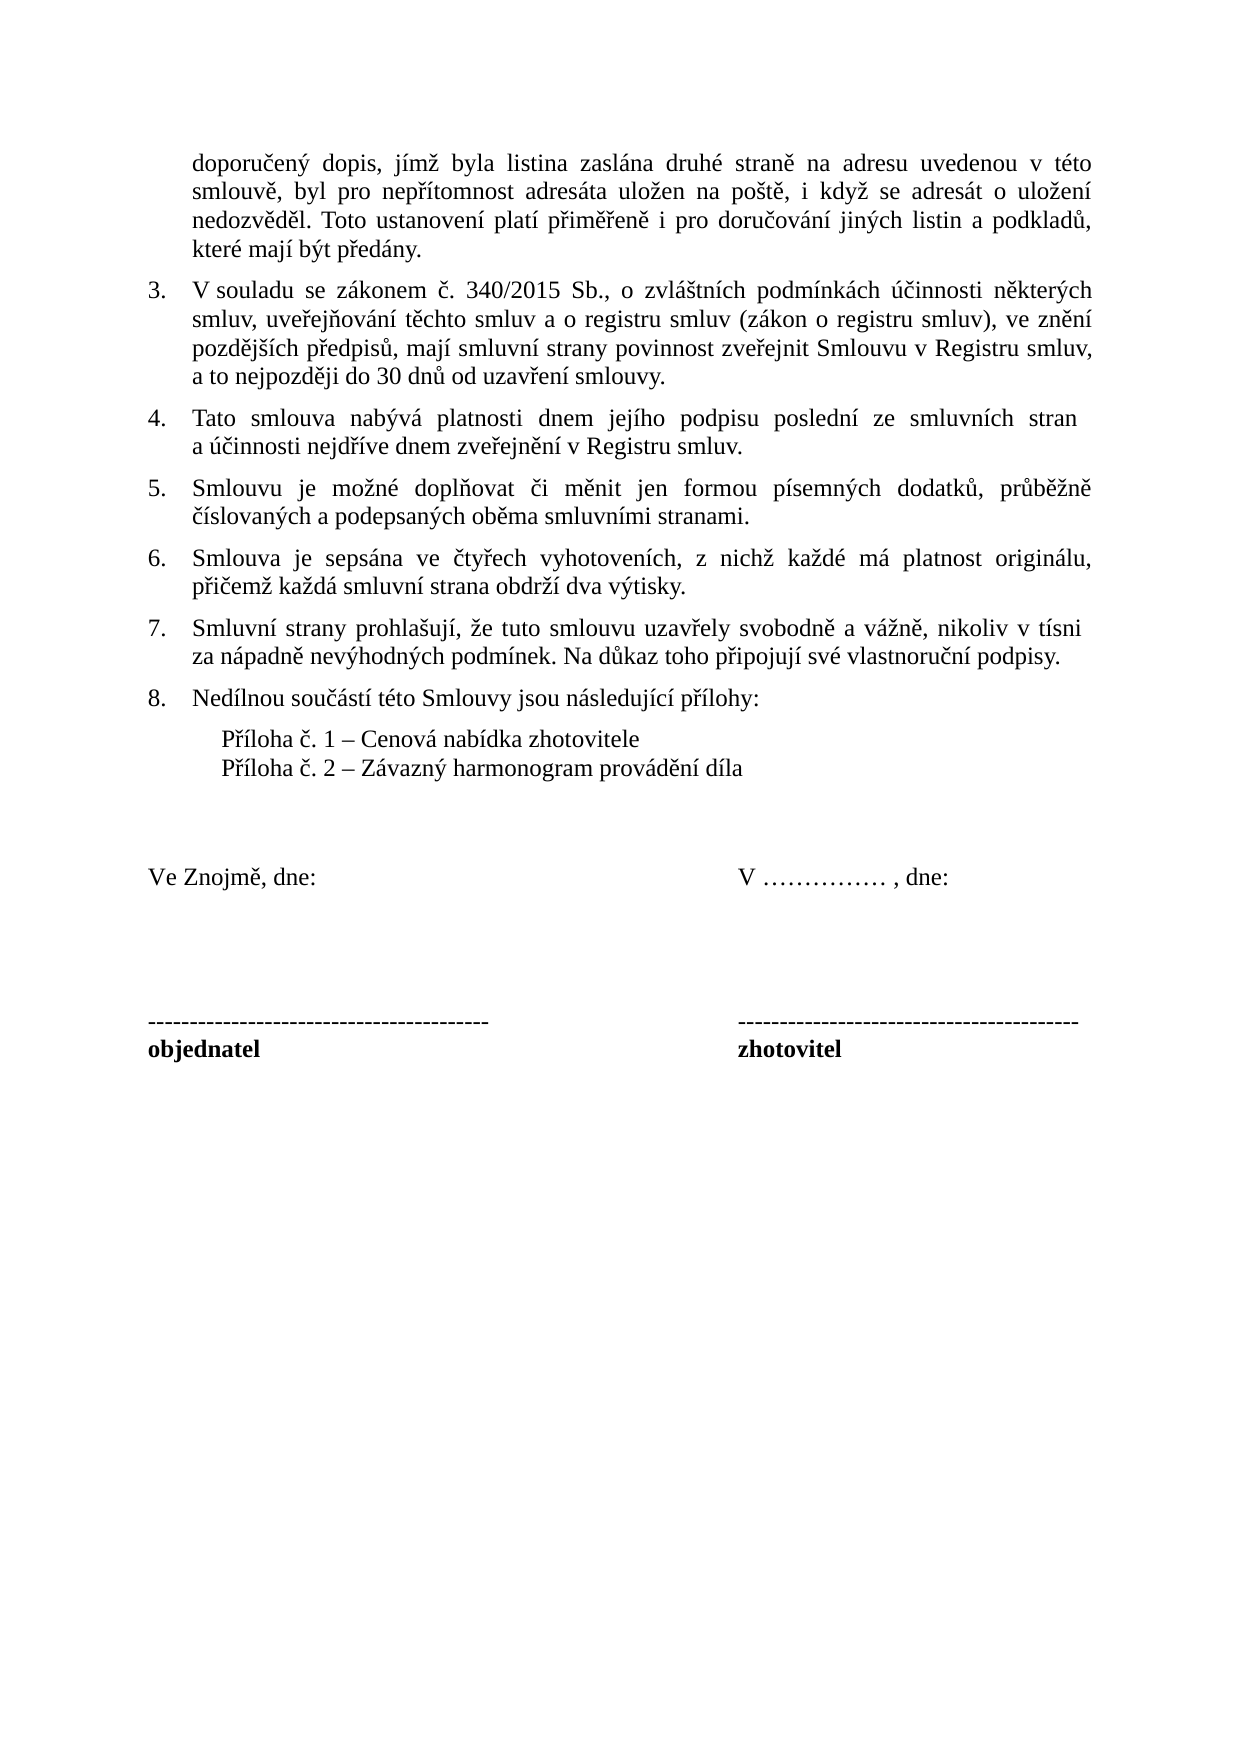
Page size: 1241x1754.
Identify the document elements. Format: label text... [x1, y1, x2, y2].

list Smlouvu je možné doplňovat či měnit jen formou písemných dodatků, průběžně číslovaných a podepsaných oběma smluvními stranami. [148, 473, 1093, 530]
text Ve Znojmě, dne: V …………… , dne: [148, 862, 1093, 890]
list V souladu se zákonem č. 340/2015 Sb., o zvláštních podmínkách účinnosti některých smluv, uveřejňování těchto smluv a o registru smluv (zákon o registru smluv), ve znění pozdějších předpisů, mají smluvní strany povinnost zveřejnit Smlouvu v Registru smluv, a to nejpozději do 30 dnů od uzavření smlouvy. [148, 275, 1093, 390]
text Příloha č. 2 – Závazný harmonogram provádění díla [148, 753, 1093, 781]
text Příloha č. 1 – Cenová nabídka zhotovitele [148, 724, 1093, 753]
list Smlouva je sepsána ve čtyřech vyhotoveních, z nichž každé má platnost originálu, přičemž každá smluvní strana obdrží dva výtisky. [148, 543, 1093, 600]
text objednatel zhotovitel [148, 1034, 1093, 1063]
list Tato smlouva nabývá platnosti dnem jejího podpisu poslední ze smluvních stran a účinnosti nejdříve dnem zveřejnění v Registru smluv. [148, 403, 1093, 460]
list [148, 148, 1093, 263]
list Smluvní strany prohlašují, že tuto smlouvu uzavřely svobodně a vážně, nikoliv v tísni za nápadně nevýhodných podmínek. Na důkaz toho připojují své vlastnoruční podpisy. [148, 613, 1093, 670]
list Nedílnou součástí této Smlouvy jsou následující přílohy: [148, 683, 1093, 711]
text ----------------------------------------- ----------------------------------------- [148, 1006, 1093, 1034]
